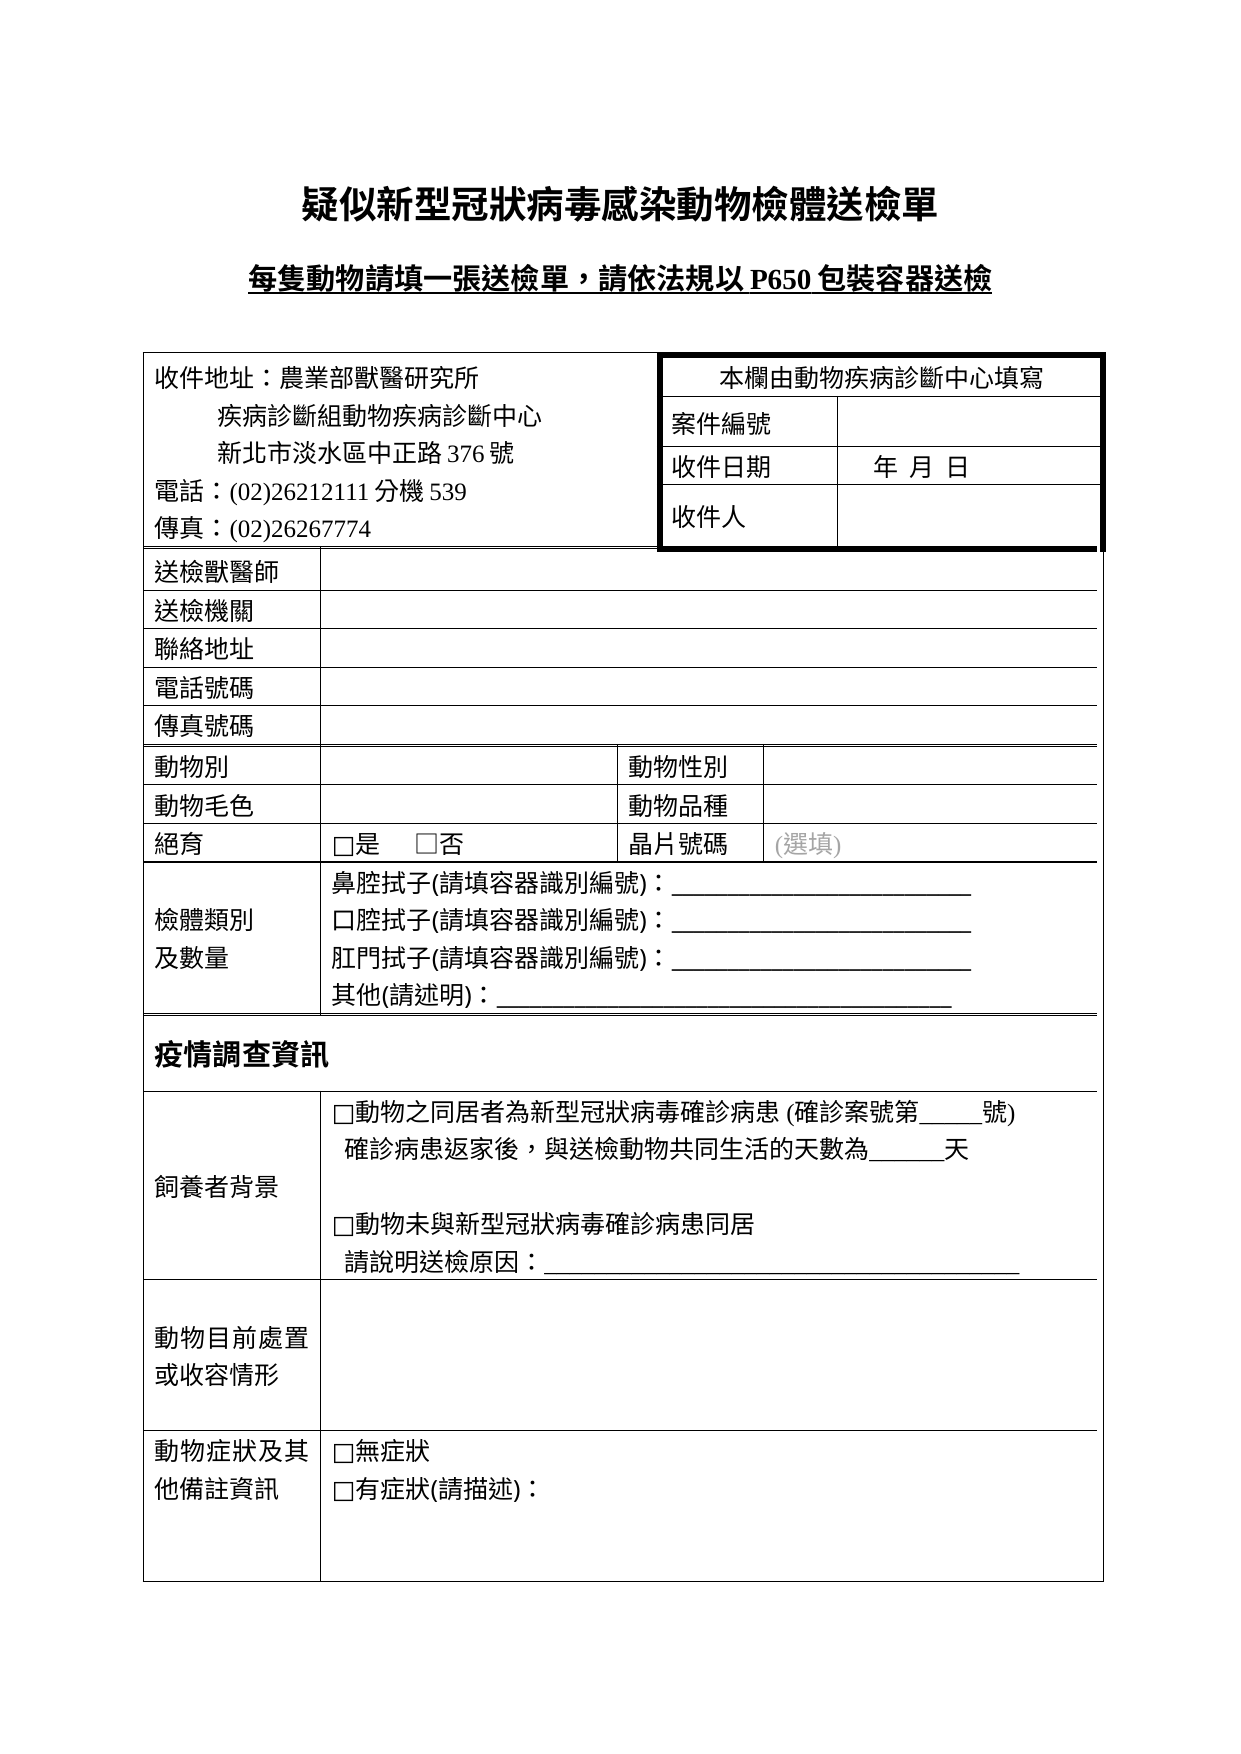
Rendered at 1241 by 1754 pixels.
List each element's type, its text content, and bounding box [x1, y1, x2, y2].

table_cell □是 □否 [321, 824, 617, 861]
table_cell 收件人 [663, 485, 837, 546]
table_cell 送檢機關 [144, 591, 320, 628]
table_cell [321, 705, 1103, 744]
table_cell 收件日期 [663, 447, 837, 484]
table_cell (選填) [764, 823, 1103, 861]
table_cell [321, 785, 617, 823]
table_cell 傳真號碼 [144, 706, 320, 744]
table_cell [321, 667, 1103, 705]
table_cell 飼養者背景 [144, 1092, 320, 1279]
table_cell [321, 747, 617, 784]
table_cell [321, 546, 1103, 589]
table_cell [321, 590, 1103, 628]
table_cell □動物之同居者為新型冠狀病毒確診病患 (確診案號第_____號) 確診病患返家後，與送檢動物共同生活的天數為______天 □動物未與新型冠狀病毒確診病患同居 請說明送檢原因：______________________________________ [321, 1091, 1103, 1279]
table_cell 動物目前處置或收容情形 [144, 1280, 320, 1430]
table_cell [838, 485, 1100, 546]
table_cell [321, 628, 1103, 667]
table_cell 動物毛色 [144, 785, 320, 823]
text 每隻動物請填一張送檢單，請依法規以P650包裝容器送檢 [187, 239, 1053, 314]
table_cell 聯絡地址 [144, 629, 320, 667]
table_cell 疫情調查資訊 [144, 1013, 1103, 1091]
table_header 收件地址：農業部獸醫研究所 疾病診斷組動物疾病診斷中心 新北市淡水區中正路376號 電話：(02)26212111分機539 傳真：(02)26267774 [144, 353, 657, 546]
table_cell [764, 744, 1103, 784]
table_cell [321, 1279, 1103, 1430]
text 疑似新型冠狀病毒感染動物檢體送檢單 [187, 164, 1053, 239]
table_cell □無症狀 □有症狀(請描述)： [321, 1430, 1103, 1581]
table_cell 鼻腔拭子(請填容器識別編號)：___________________________ 口腔拭子(請填容器識別編號)：___________________________ 肛門拭子(請填容器識別編號)：___________________________ 其他(請述明)：_________________________________________ [321, 861, 1103, 1012]
table_cell 動物品種 [618, 785, 763, 823]
table_cell 晶片號碼 [618, 824, 763, 861]
table_cell 年 月 日 [838, 447, 1100, 484]
table_cell 送檢獸醫師 [144, 549, 320, 589]
table_cell [764, 784, 1103, 823]
table_header 本欄由動物疾病診斷中心填寫 [663, 358, 1100, 396]
table_cell 電話號碼 [144, 668, 320, 705]
table_cell 檢體類別 及數量 [144, 863, 320, 1012]
table_cell 動物性別 [618, 747, 763, 784]
table_cell [838, 397, 1100, 446]
table_cell 案件編號 [663, 397, 837, 446]
table_cell 動物別 [144, 747, 320, 784]
table_cell 動物症狀及其他備註資訊 [144, 1431, 320, 1581]
table_cell 絕育 [144, 824, 320, 861]
